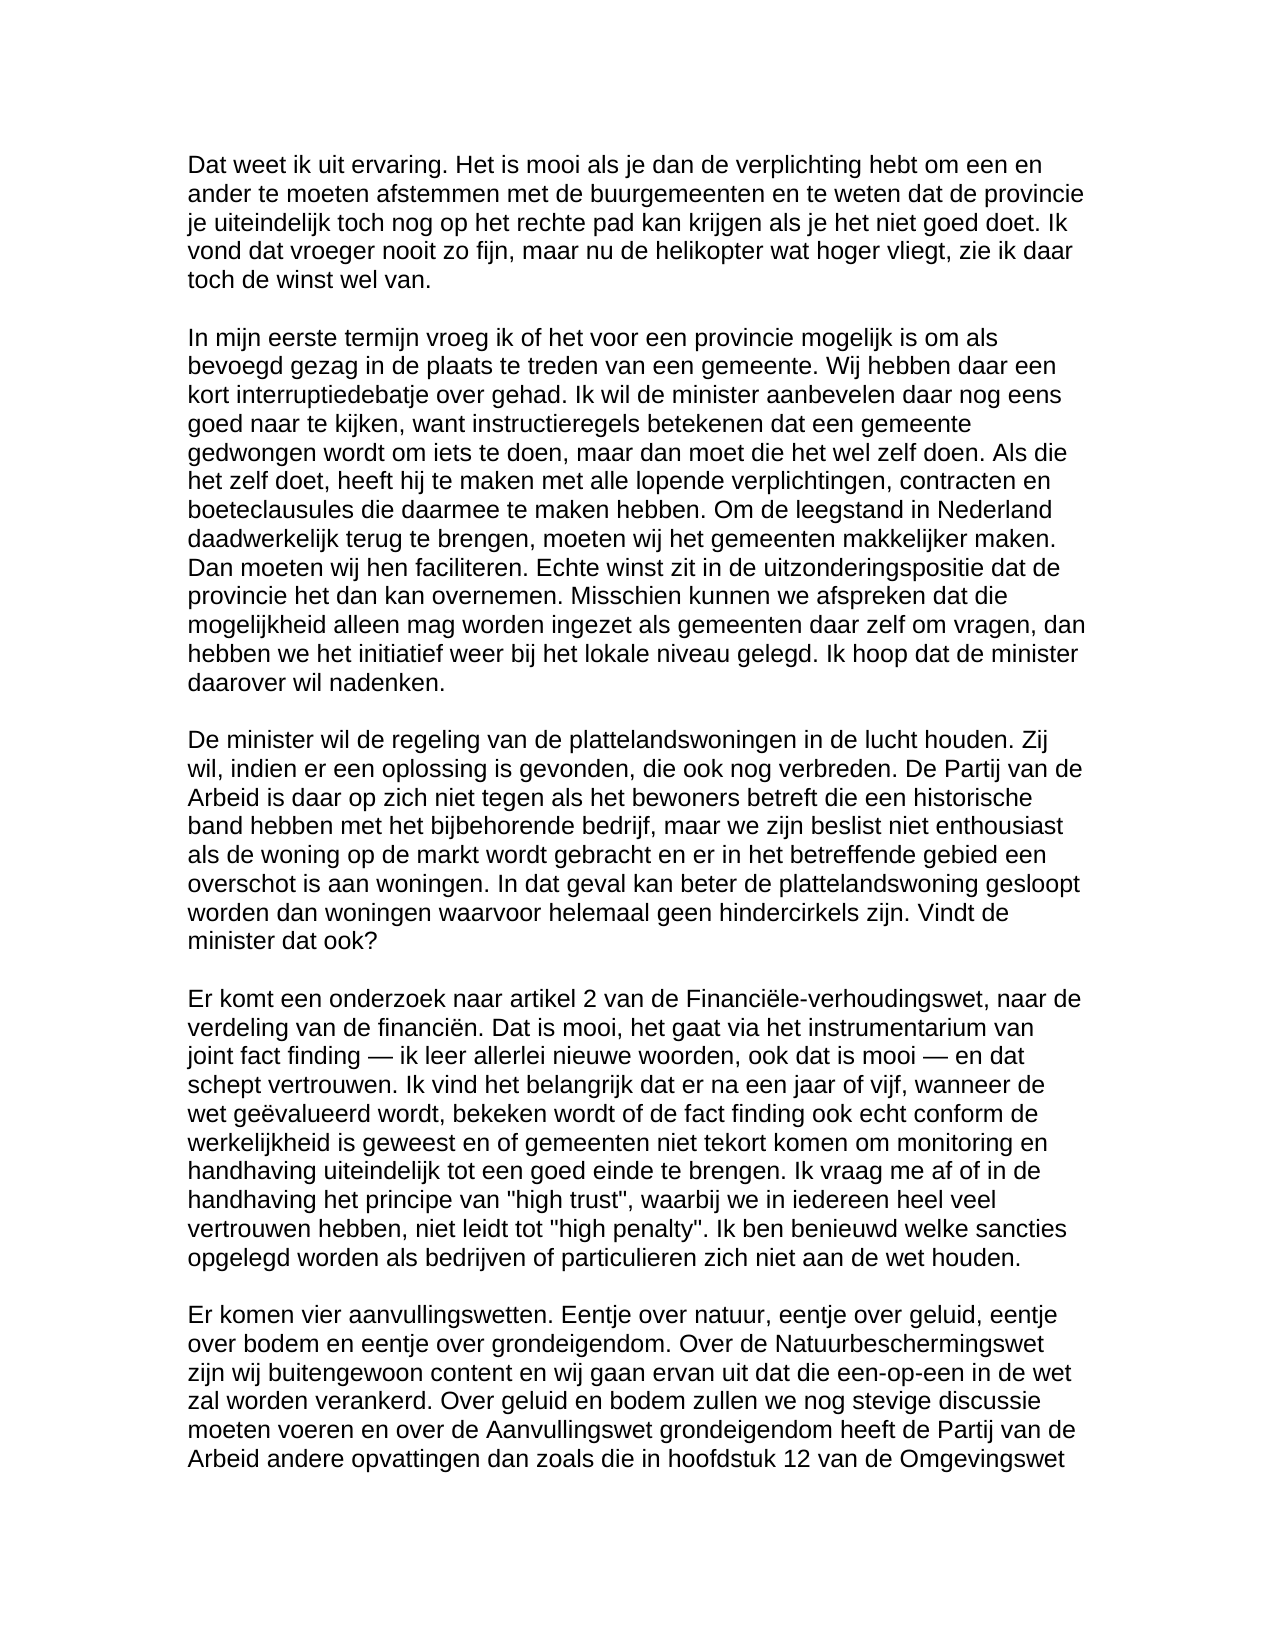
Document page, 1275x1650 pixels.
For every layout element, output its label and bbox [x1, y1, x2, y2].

text [187, 150, 1087, 1472]
